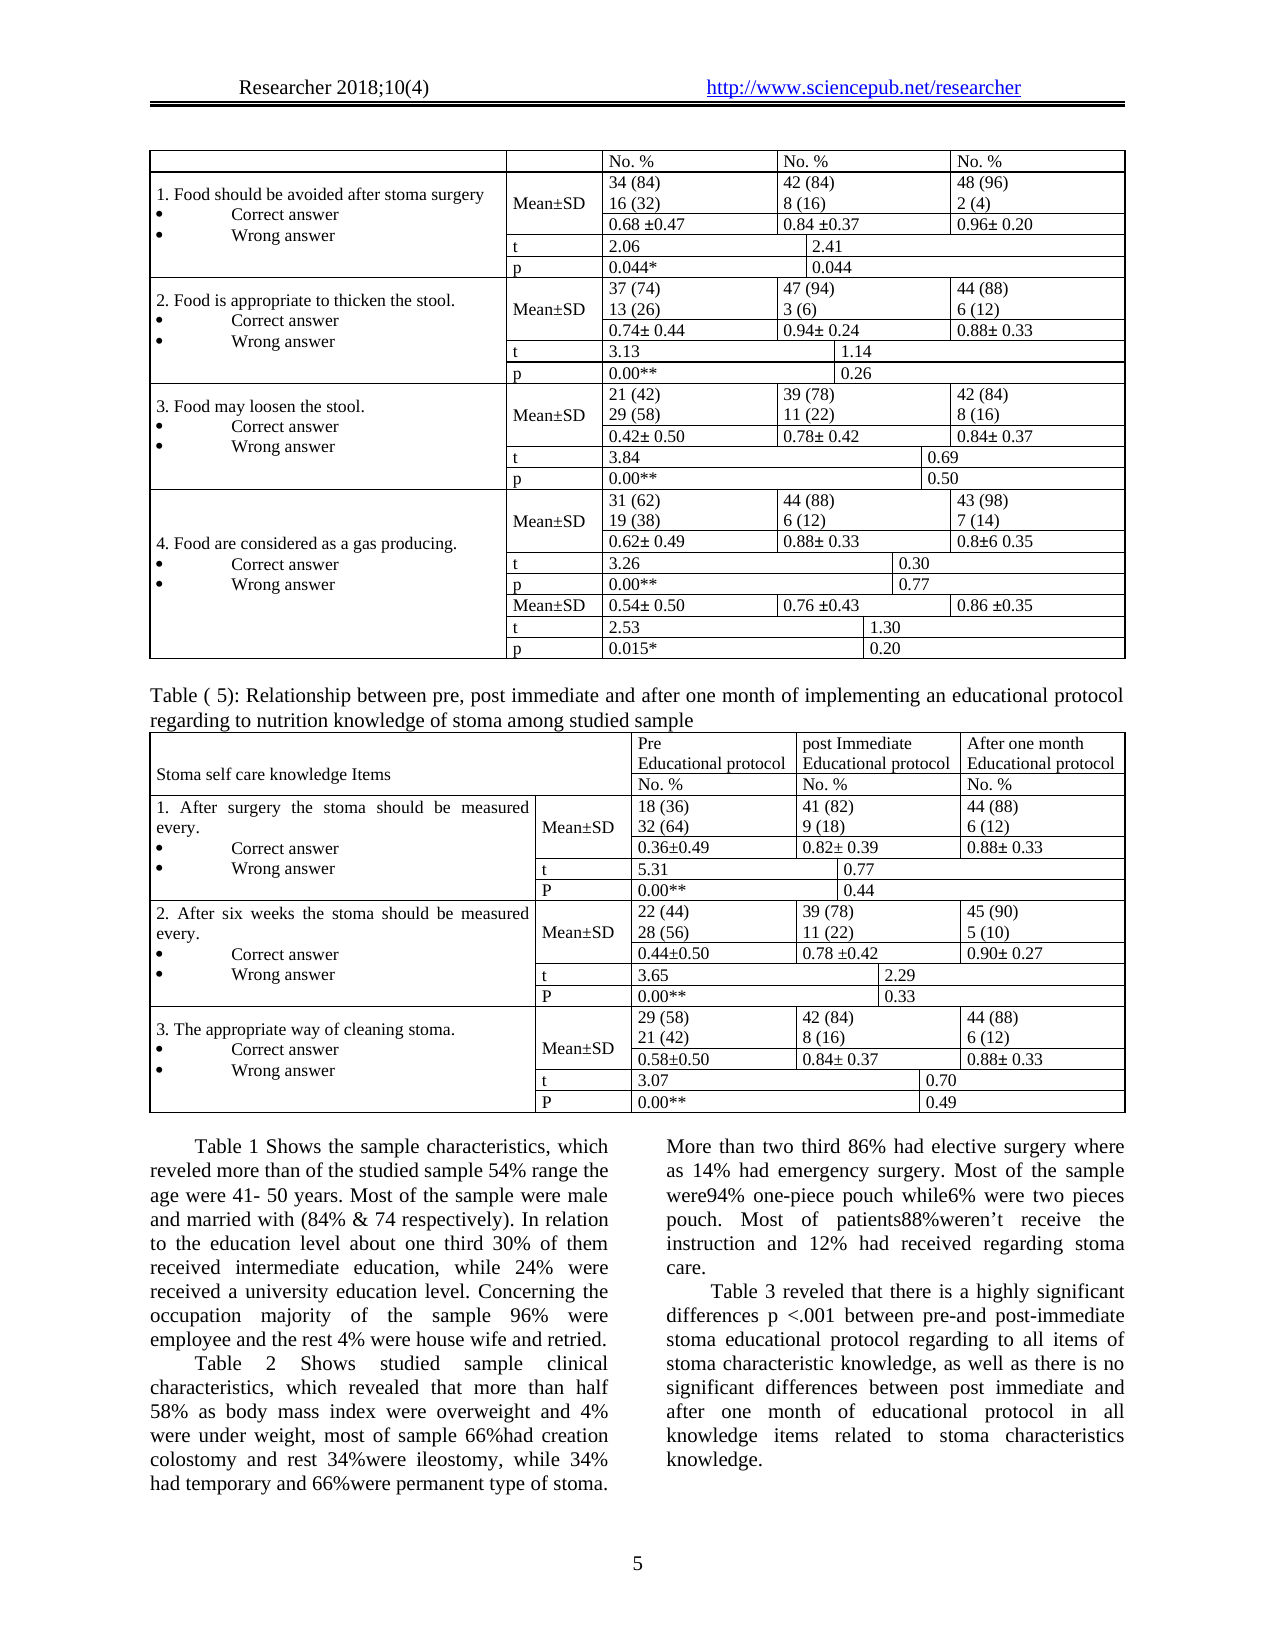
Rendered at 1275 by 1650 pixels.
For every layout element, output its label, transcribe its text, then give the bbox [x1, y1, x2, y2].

table_cell t [507, 447, 602, 467]
table_cell Mean±SD [536, 796, 631, 858]
table_cell 39 (78) 11 (22) [797, 901, 960, 942]
table_header After one month Educational protocol [961, 733, 1124, 773]
table_cell No. % [961, 774, 1124, 794]
table_cell t [536, 859, 631, 879]
table_cell 0.84± 0.37 [951, 426, 1124, 446]
table_cell Mean±SD [536, 1007, 631, 1069]
table_cell 0.88± 0.33 [961, 837, 1124, 858]
table_cell 0.62± 0.49 [603, 531, 777, 552]
table_cell 0.84 ±0.37 [778, 214, 950, 234]
table_cell 3.07 [632, 1070, 919, 1090]
table_cell 34 (84) 16 (32) [603, 173, 777, 213]
table_cell 0.00** [632, 1091, 919, 1112]
table_cell p [507, 363, 602, 383]
table_cell Mean±SD [507, 490, 602, 552]
table_cell Mean±SD [507, 278, 602, 340]
table_cell 1.30 [864, 617, 1124, 637]
table_cell 0.00** [603, 468, 921, 488]
table_cell No. % [603, 151, 777, 171]
table_cell 5.31 [632, 859, 837, 879]
table_cell 0.88± 0.33 [951, 320, 1124, 340]
table_cell 44 (88) 6 (12) [961, 1007, 1124, 1048]
table_cell 45 (90) 5 (10) [961, 901, 1124, 942]
table_cell p [507, 468, 602, 488]
table_cell 0.00** [603, 363, 834, 383]
table_cell 3.65 [632, 964, 878, 985]
table_cell 0.78 ±0.42 [797, 943, 960, 963]
table_cell 0.42± 0.50 [603, 426, 777, 446]
table_cell 0.76 ±0.43 [778, 595, 950, 616]
table_cell 3. The appropriate way of cleaning stoma. Correct answer Wrong answer [151, 1007, 535, 1112]
table_header [507, 151, 602, 171]
table_cell 0.90± 0.27 [961, 943, 1124, 963]
table_cell t [507, 235, 602, 256]
table_cell 0.33 [879, 986, 1124, 1006]
table_cell 2.53 [603, 617, 863, 637]
table_cell 3.26 [603, 553, 892, 573]
table_cell t [536, 1070, 631, 1090]
text Table 3 reveled that there is a highly significant differences p ˂.001 between pre-and post-immediate stoma educational protocol regarding to all items of stoma characteristic knowledge, as well as there is no significant differences between post immediate and after one month of educational protocol in all knowledge items related to stoma characteristics knowledge. [666, 1279, 1125, 1471]
table_cell 43 (98) 7 (14) [951, 490, 1124, 530]
table_header Pre Educational protocol [632, 733, 796, 773]
table_cell 42 (84) 8 (16) [778, 173, 950, 213]
table_cell 0.49 [920, 1091, 1124, 1112]
table_cell No. % [632, 774, 796, 794]
table_cell 0.015* [603, 638, 863, 658]
table_cell 1. After surgery the stoma should be measured every. Correct answer Wrong answer [151, 796, 535, 900]
table_cell 0.94± 0.24 [778, 320, 950, 340]
table_cell 42 (84) 8 (16) [797, 1007, 960, 1048]
table_cell 0.30 [893, 553, 1124, 573]
table_cell 0.88± 0.33 [961, 1049, 1124, 1069]
table_cell 0.69 [922, 447, 1124, 467]
table_cell 0.84± 0.37 [797, 1049, 960, 1069]
table_cell 0.44 [838, 880, 1124, 900]
table_cell 0.044* [603, 257, 806, 277]
table_cell 0.26 [835, 363, 1124, 383]
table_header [151, 151, 506, 171]
table_cell 0.50 [922, 468, 1124, 488]
table_cell 2.41 [807, 235, 1124, 256]
table_cell 0.20 [864, 638, 1124, 658]
table_cell 0.88± 0.33 [778, 531, 950, 552]
table_cell 0.044 [807, 257, 1124, 277]
table_cell 3.84 [603, 447, 921, 467]
table_cell 0.68 ±0.47 [603, 214, 777, 234]
table_cell 44 (88) 6 (12) [951, 278, 1124, 319]
table_cell 18 (36) 32 (64) [632, 796, 796, 836]
table_cell t [536, 964, 631, 985]
table_cell 41 (82) 9 (18) [797, 796, 960, 836]
table_cell No. % [951, 151, 1124, 171]
table_header post Immediate Educational protocol [797, 733, 960, 773]
table_cell 0.44±0.50 [632, 943, 796, 963]
table_cell P [536, 986, 631, 1006]
table_cell 44 (88) 6 (12) [961, 796, 1124, 836]
table_cell 0.00** [603, 574, 892, 594]
table_cell 0.00** [632, 880, 837, 900]
table_cell 0.58±0.50 [632, 1049, 796, 1069]
table_cell 0.00** [632, 986, 878, 1006]
table_header Stoma self care knowledge Items [151, 733, 631, 794]
table_cell 0.96± 0.20 [951, 214, 1124, 234]
table_cell No. % [778, 151, 950, 171]
table_cell 22 (44) 28 (56) [632, 901, 796, 942]
table_cell P [536, 1091, 631, 1112]
table_cell 21 (42) 29 (58) [603, 384, 777, 424]
table_cell 0.36±0.49 [632, 837, 796, 858]
table_cell 39 (78) 11 (22) [778, 384, 950, 424]
table_cell 44 (88) 6 (12) [778, 490, 950, 530]
table_cell 1.14 [835, 341, 1124, 361]
table_cell 0.70 [920, 1070, 1124, 1090]
table_cell 2.29 [879, 964, 1124, 985]
table_cell 31 (62) 19 (38) [603, 490, 777, 530]
text Table 1 Shows the sample characteristics, which reveled more than of the studied sample 54% range the age were 41- 50 years. Most of the sample were male and married with (84% & 74 respectively). In relation to the education level about one third 30% of them received intermediate education, while 24% were received a university education level. Concerning the occupation majority of the sample 96% were employee and the rest 4% were house wife and retried. [150, 1134, 609, 1351]
table_cell 0.78± 0.42 [778, 426, 950, 446]
table_cell 0.74± 0.44 [603, 320, 777, 340]
table_cell p [507, 638, 602, 658]
table_cell 4. Food are considered as a gas producing. Correct answer Wrong answer [151, 490, 506, 658]
table_cell 37 (74) 13 (26) [603, 278, 777, 319]
table_cell 0.86 ±0.35 [951, 595, 1124, 616]
table_cell 42 (84) 8 (16) [951, 384, 1124, 424]
table_cell 3. Food may loosen the stool. Correct answer Wrong answer [151, 384, 506, 488]
table_cell 0.8±6 0.35 [951, 531, 1124, 552]
table_cell p [507, 574, 602, 594]
table_cell 0.77 [838, 859, 1124, 879]
table_cell 29 (58) 21 (42) [632, 1007, 796, 1048]
table_cell 48 (96) 2 (4) [951, 173, 1124, 213]
table_cell 0.77 [893, 574, 1124, 594]
table_cell 2. After six weeks the stoma should be measured every. Correct answer Wrong answer [151, 901, 535, 1006]
table_cell 2. Food is appropriate to thicken the stool. Correct answer Wrong answer [151, 278, 506, 383]
table_cell t [507, 341, 602, 361]
table_cell Mean±SD [507, 595, 602, 616]
table_cell Mean±SD [507, 384, 602, 446]
table_cell 0.54± 0.50 [603, 595, 777, 616]
table_cell Mean±SD [507, 173, 602, 234]
table_cell p [507, 257, 602, 277]
table_cell Mean±SD [536, 901, 631, 963]
table_cell 3.13 [603, 341, 834, 361]
text Table 2 Shows studied sample clinical characteristics, which revealed that more than half 58% as body mass index were overweight and 4% were under weight, most of sample 66%had creation colostomy and rest 34%were ileostomy, while 34% had temporary and 66%were permanent type of stoma. More than two third 86% had elective surgery where as 14% had emergency surgery. Most of the sample were94% one-piece pouch while6% were two pieces pouch. Most of patients88%weren’t receive the instruction and 12% had received regarding stoma care. [150, 1351, 609, 1495]
table_cell 1. Food should be avoided after stoma surgery Correct answer Wrong answer [151, 173, 506, 277]
text Table ( 5): Relationship between pre, post immediate and after one month of implementing an educational protocol regarding to nutrition knowledge of stoma among studied sample [150, 683, 1125, 732]
table_cell t [507, 553, 602, 573]
text Table 2 Shows studied sample clinical characteristics, which revealed that more than half 58% as body mass index were overweight and 4% were under weight, most of sample 66%had creation colostomy and rest 34%were ileostomy, while 34% had temporary and 66%were permanent type of stoma. More than two third 86% had elective surgery where as 14% had emergency surgery. Most of the sample were94% one-piece pouch while6% were two pieces pouch. Most of patients88%weren’t receive the instruction and 12% had received regarding stoma care. [666, 1134, 1125, 1279]
table_cell t [507, 617, 602, 637]
table_cell 0.82± 0.39 [797, 837, 960, 858]
table_cell 47 (94) 3 (6) [778, 278, 950, 319]
table_cell No. % [797, 774, 960, 794]
table_cell 2.06 [603, 235, 806, 256]
table_cell P [536, 880, 631, 900]
